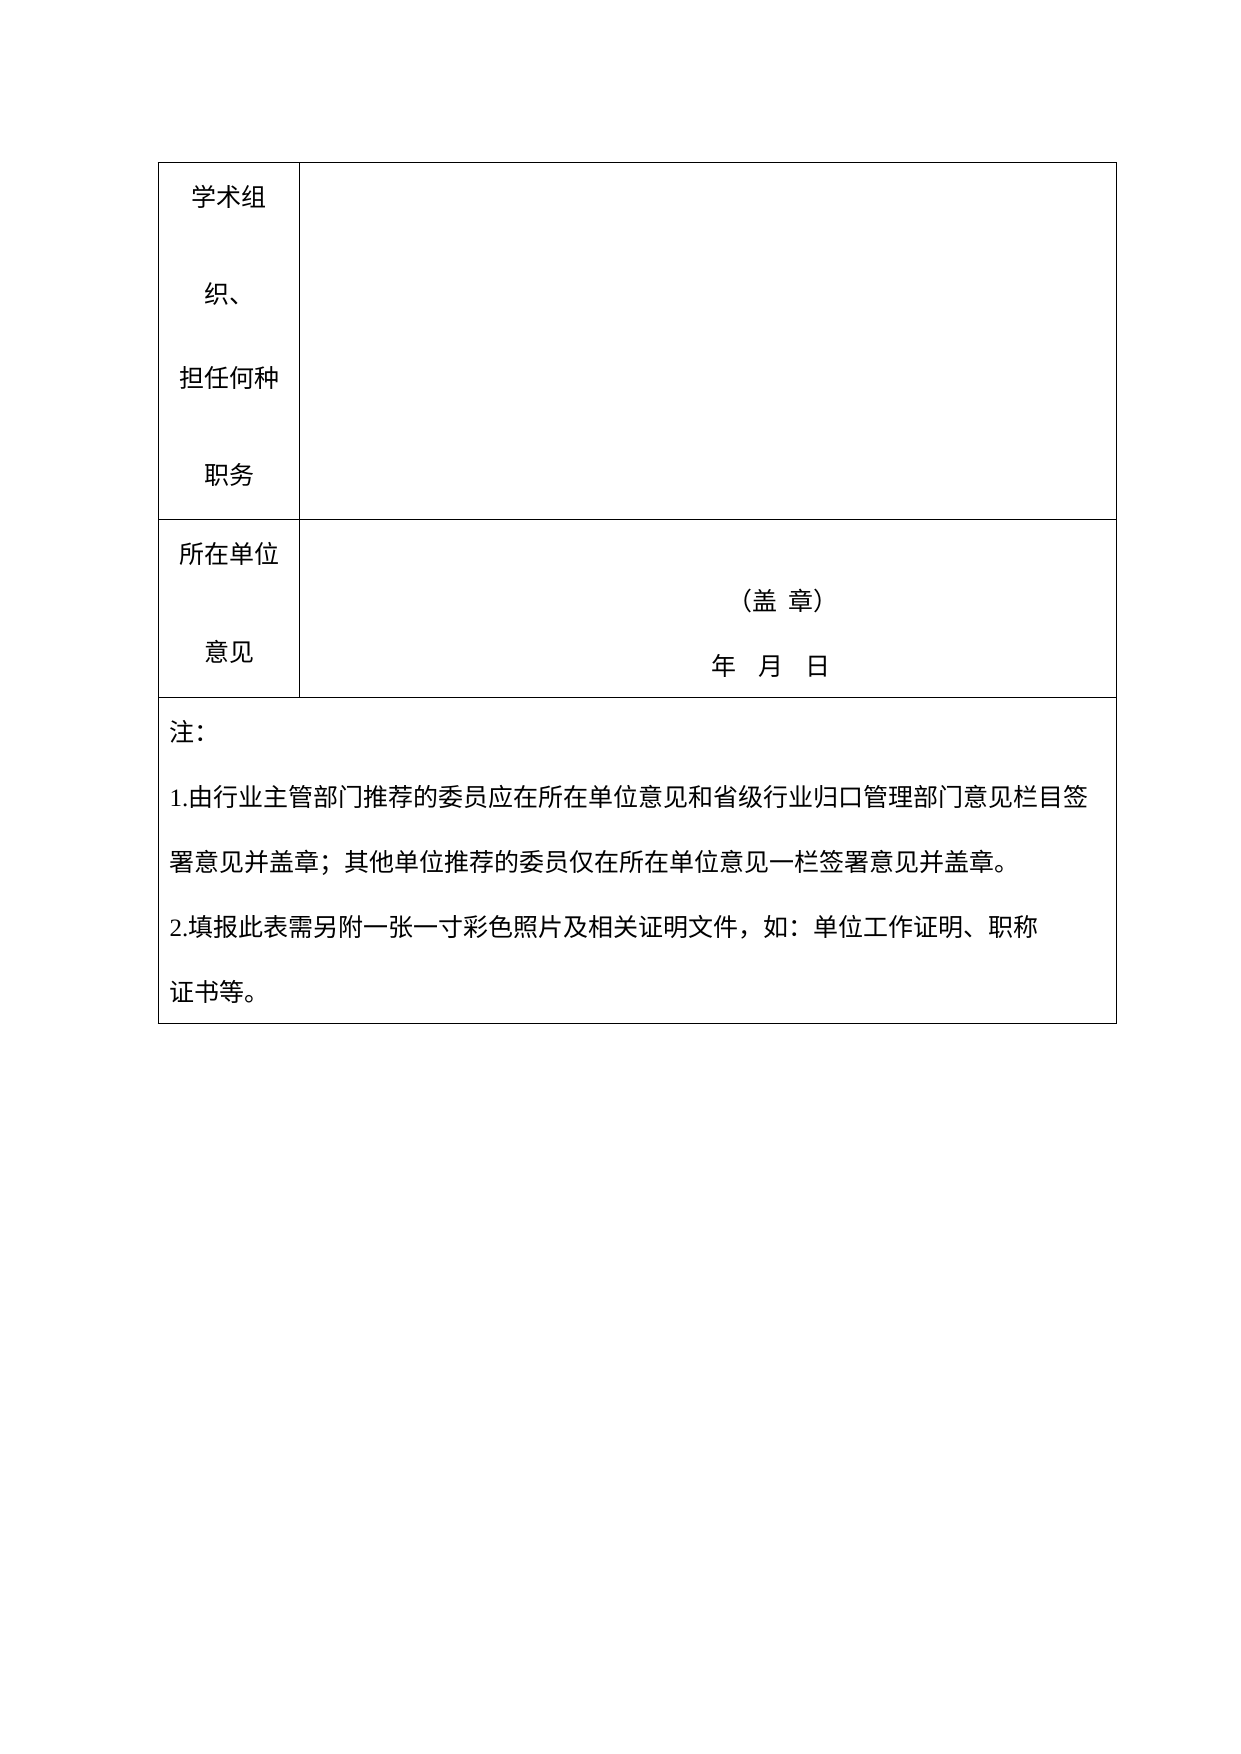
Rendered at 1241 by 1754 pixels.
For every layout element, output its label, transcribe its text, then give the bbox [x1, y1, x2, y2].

table_cell 所在单位意见 [159, 520, 299, 697]
table_cell 参加何种学术组织、 担任何种职务 [159, 163, 299, 519]
table_cell 注： 1.由行业主管部门推荐的委员应在所在单位意见和省级行业归口管理部门意见栏目签署意见并盖章；其他单位推荐的委员仅在所在单位意见一栏签署意见并盖章。 2.填报此表需另附一张一寸彩色照片及相关证明文件，如：单位工作证明、职称证书等。 [159, 698, 1116, 1023]
table_cell [300, 163, 1116, 519]
table_cell （盖 章） 年 月 日 [300, 520, 1116, 697]
